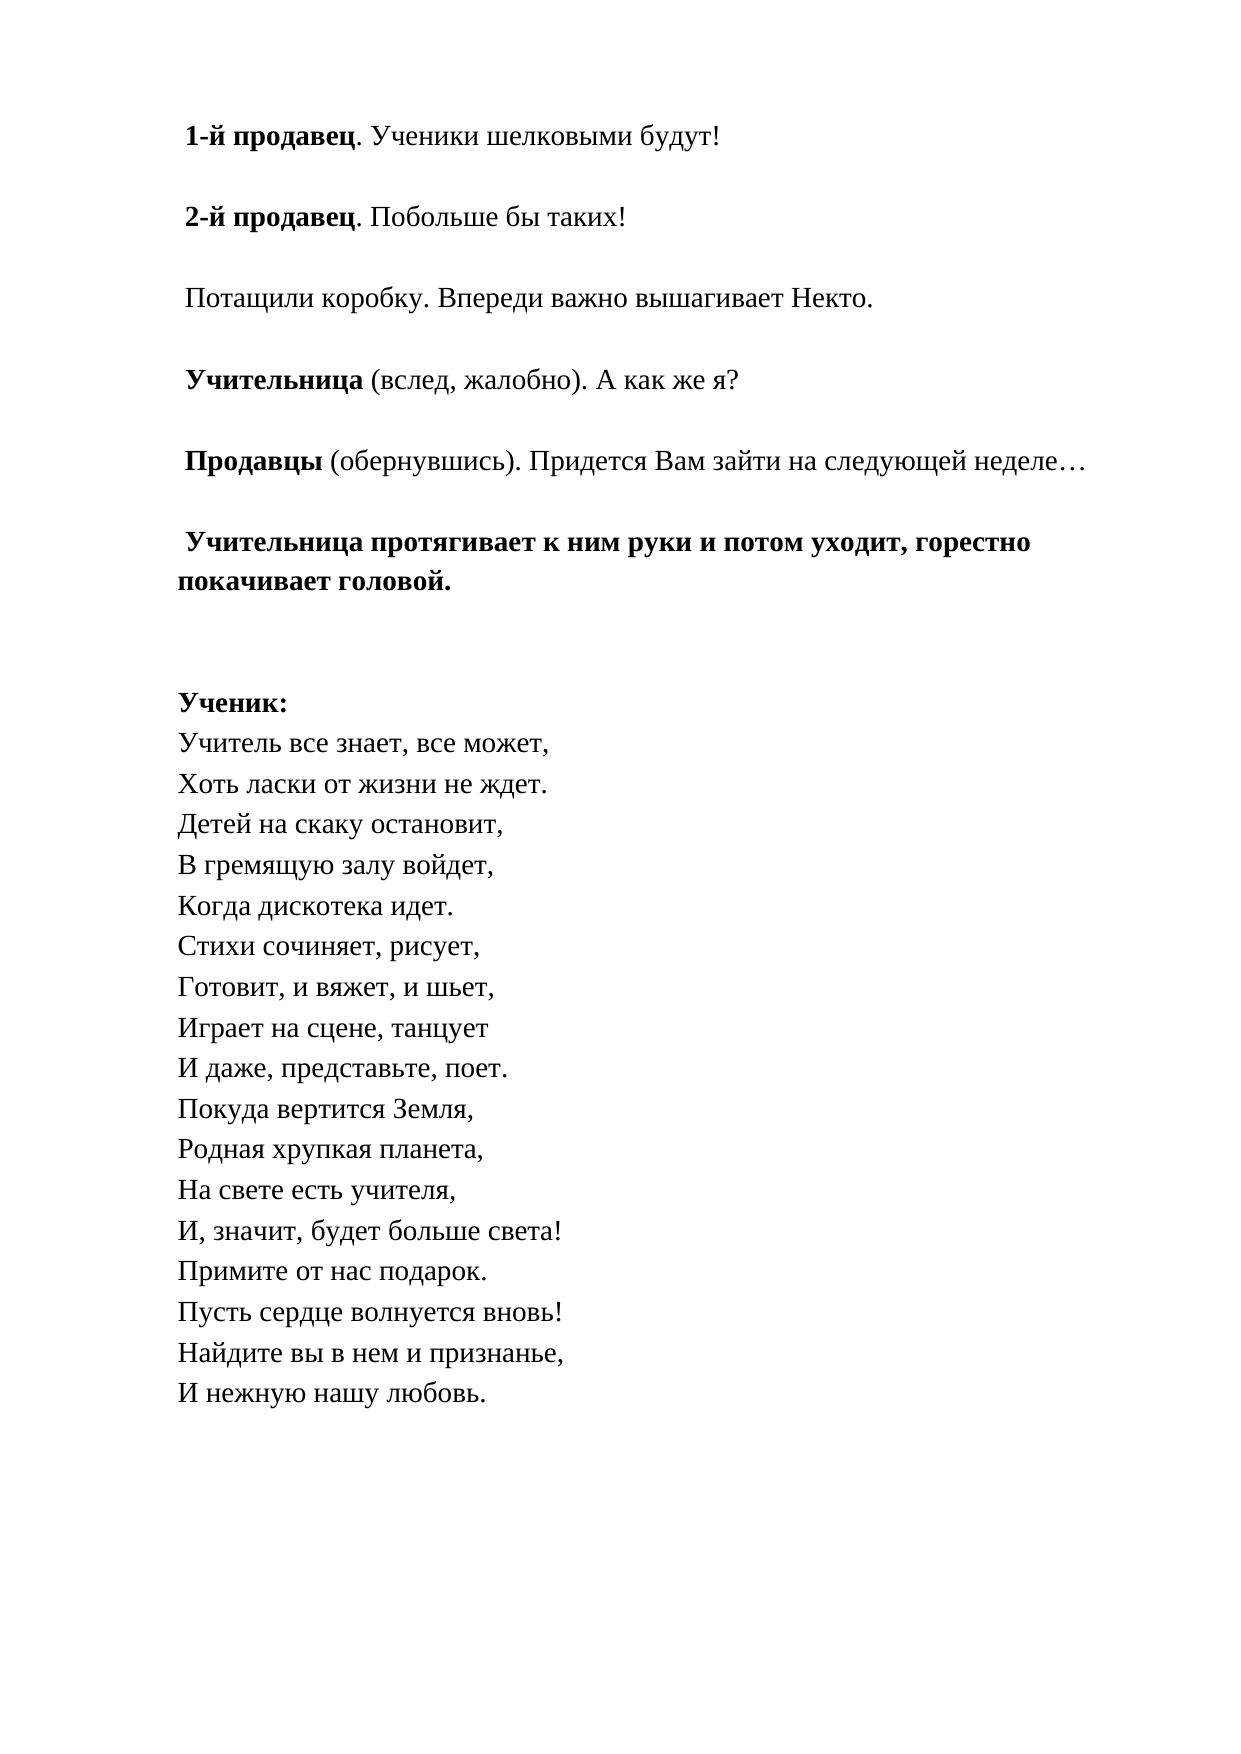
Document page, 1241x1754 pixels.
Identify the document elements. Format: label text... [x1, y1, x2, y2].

text Потащили коробку. Впереди важно вышагивает Некто. [177, 281, 1152, 314]
text Учительница (вслед, жалобно). А как же я? [177, 362, 1152, 395]
text Учитель все знает, все может, [177, 725, 1152, 759]
text Родная хрупкая планета, [177, 1132, 1152, 1165]
text 2-й продавец. Побольше бы таких! [177, 199, 1152, 233]
text Покуда вертится Земля, [177, 1091, 1152, 1124]
text Продавцы (обернувшись). Придется Вам зайти на следующей неделе… [177, 443, 1152, 477]
text Стихи сочиняет, рисует, [177, 928, 1152, 962]
text В гремящую залу войдет, [177, 847, 1152, 881]
text Пусть сердце волнуется вновь! [177, 1294, 1152, 1328]
text 1-й продавец. Ученики шелковыми будут! [177, 118, 1152, 152]
text Найдите вы в нем и признанье, [177, 1335, 1152, 1368]
text На свете есть учителя, [177, 1172, 1152, 1206]
text Детей на скаку остановит, [177, 807, 1152, 840]
text Примите от нас подарок. [177, 1253, 1152, 1287]
text Хоть ласки от жизни не ждет. [177, 766, 1152, 799]
text Учительница протягивает к ним руки и потом уходит, горестно покачивает головой. [177, 524, 1152, 596]
text И нежную нашу любовь. [177, 1375, 1152, 1409]
text Когда дискотека идет. [177, 888, 1152, 921]
text Готовит, и вяжет, и шьет, [177, 969, 1152, 1003]
text Играет на сцене, танцует [177, 1010, 1152, 1043]
text И даже, представьте, поет. [177, 1050, 1152, 1084]
text Ученик: [177, 685, 1152, 718]
text И, значит, будет больше света! [177, 1213, 1152, 1246]
